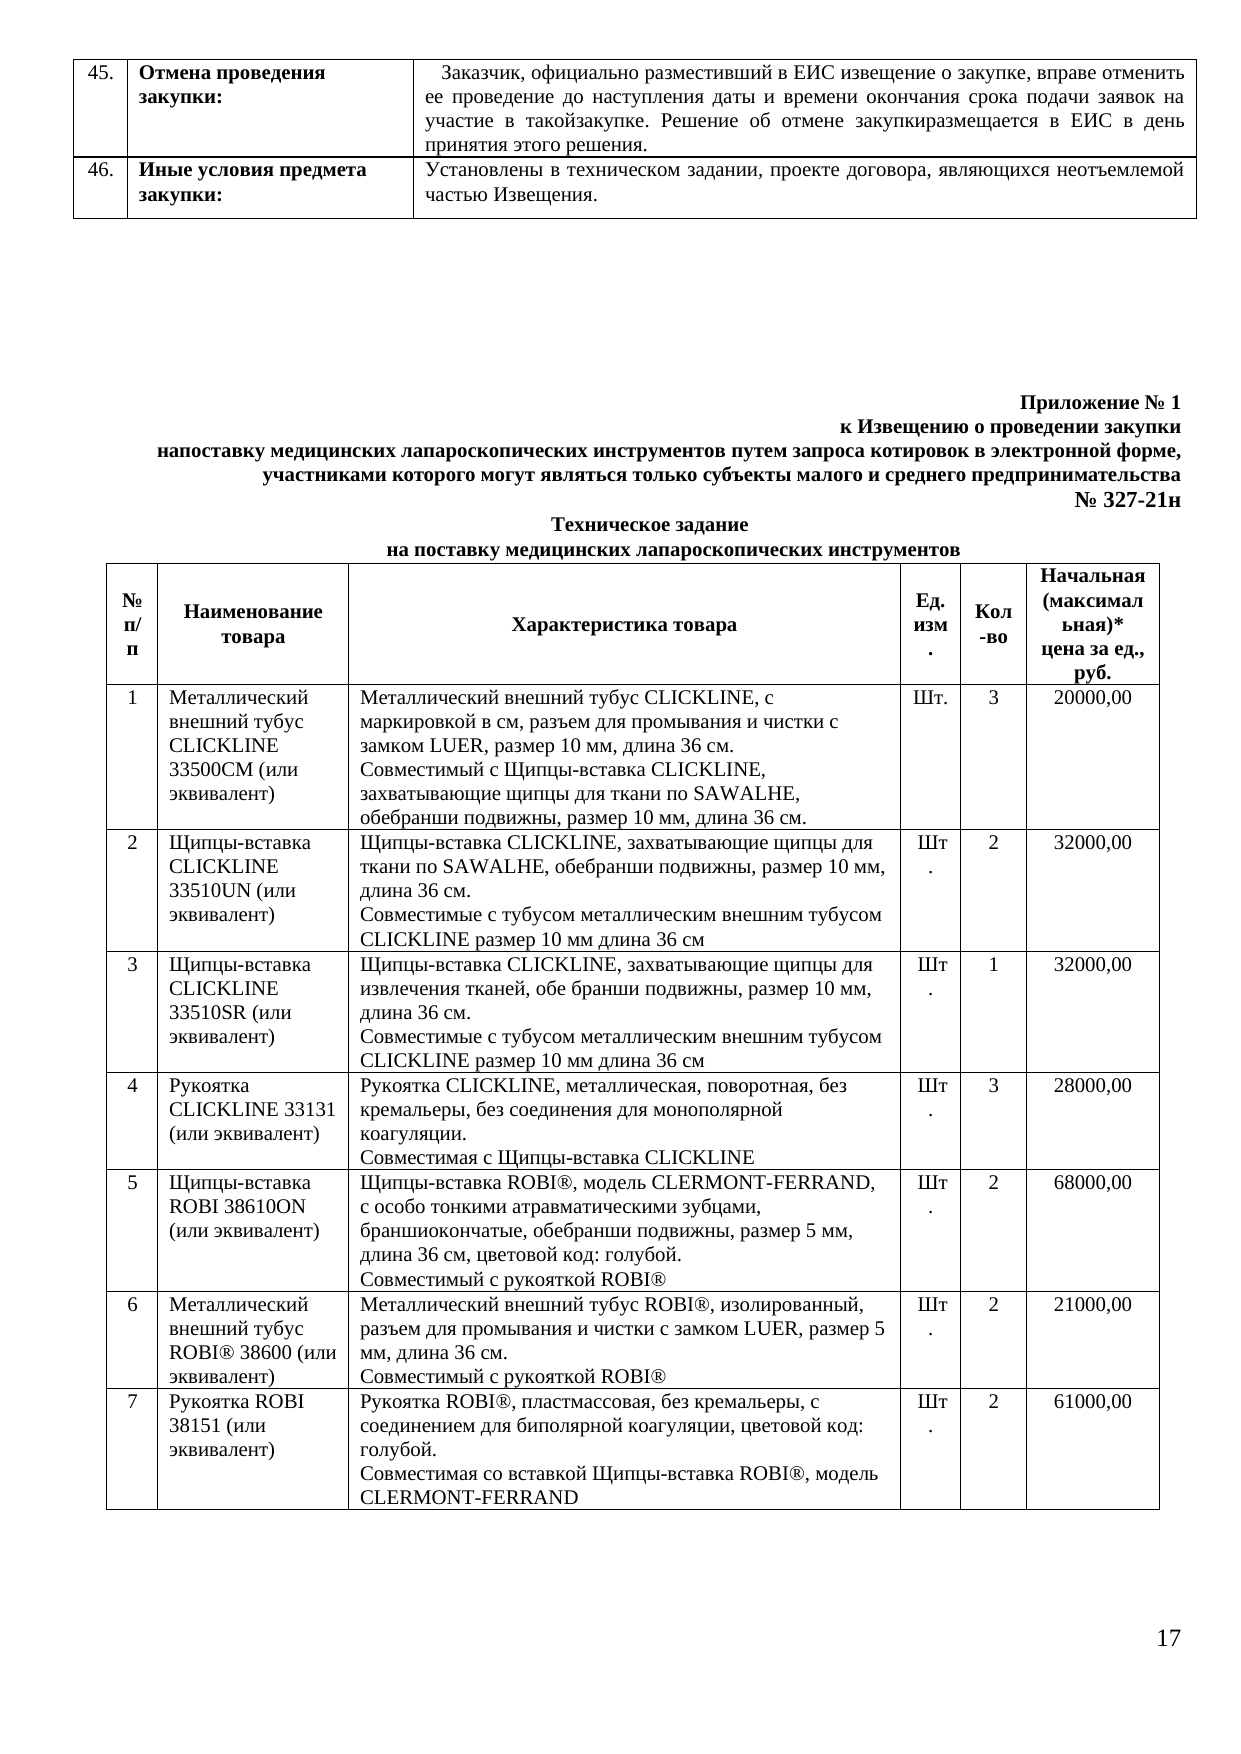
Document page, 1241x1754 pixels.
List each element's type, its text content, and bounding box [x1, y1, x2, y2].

table_cell 46. [74, 158, 127, 218]
table_cell Рукоятка CLICKLINE 33131 (или эквивалент) [158, 1073, 348, 1169]
text Техническое задание [118, 512, 1181, 536]
table_header Ед. изм. [901, 564, 960, 684]
table_cell Щипцы-вставка CLICKLINE 33510UN (или эквивалент) [158, 830, 348, 951]
table_cell Шт. [901, 952, 960, 1072]
table_header Характеристика товара [349, 564, 900, 684]
table_cell 3 [961, 685, 1026, 829]
table_cell Щипцы-вставка ROBI 38610ON (или эквивалент) [158, 1170, 348, 1291]
table_cell Металлический внешний тубус ROBI®, изолированный, разъем для промывания и чистки с замком LUER, размер 5 мм, длина 36 см. Совместимый с рукояткой ROBI® [349, 1292, 900, 1388]
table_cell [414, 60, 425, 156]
table_cell Рукоятка CLICKLINE, металлическая, поворотная, без кремальеры, без соединения для монополярной коагуляции. Совместимая с Щипцы-вставка CLICKLINE [349, 1073, 900, 1169]
table_cell 3 [961, 1073, 1026, 1169]
table_cell Щипцы-вставка CLICKLINE, захватывающие щипцы для ткани по SAWALHE, обебранши подвижны, размер 10 мм, длина 36 см. Совместимые с тубусом металлическим внешним тубусом CLICKLINE размер 10 мм длина 36 см [349, 830, 900, 951]
table_cell Рукоятка ROBI®, пластмассовая, без кремальеры, с соединением для биполярной коагуляции, цветовой код: голубой. Совместимая со вставкой Щипцы-вставка ROBI®, модель CLERMONT-FERRAND [349, 1389, 900, 1509]
table_cell 3 [107, 952, 157, 1072]
text к Извещению о проведении закупки [118, 414, 1181, 438]
table_cell Шт. [901, 1389, 960, 1509]
table_cell Шт. [901, 1170, 960, 1291]
text № 327-21н [118, 486, 1181, 512]
text напоставку медицинских лапароскопических инструментов путем запроса котировок в электронной форме, участниками которого могут являться только субъекты малого и среднего предпринимательства [118, 438, 1181, 486]
table_cell 61000,00 [1027, 1389, 1159, 1509]
text на поставку медицинских лапароскопических инструментов [126, 536, 1181, 561]
table_cell 2 [961, 1389, 1026, 1509]
table_cell Иные условия предмета закупки: [128, 158, 413, 218]
table_cell 32000,00 [1027, 952, 1159, 1072]
table_header № п/п [107, 564, 157, 684]
table_cell Шт. [901, 1073, 960, 1169]
table_cell Щипцы-вставка CLICKLINE, захватывающие щипцы для извлечения тканей, обе бранши подвижны, размер 10 мм, длина 36 см. Совместимые с тубусом металлическим внешним тубусом CLICKLINE размер 10 мм длина 36 см [349, 952, 900, 1072]
table_cell 20000,00 [1027, 685, 1159, 829]
table_cell 7 [107, 1389, 157, 1509]
table_cell Шт. [901, 1292, 960, 1388]
table_cell 21000,00 [1027, 1292, 1159, 1388]
table_cell Шт. [901, 830, 960, 951]
table_cell 2 [107, 830, 157, 951]
table_cell 1 [961, 952, 1026, 1072]
table_cell Щипцы-вставка ROBI®, модель CLERMONT-FERRAND, с особо тонкими атравматическими зубцами, браншиокончатые, обебранши подвижны, размер 5 мм, длина 36 см, цветовой код: голубой. Совместимый с рукояткой ROBI® [349, 1170, 900, 1291]
table_cell Металлический внешний тубус CLICKLINE, с маркировкой в см, разъем для промывания и чистки с замком LUER, размер 10 мм, длина 36 см. Совместимый с Щипцы-вставка CLICKLINE, захватывающие щипцы для ткани по SAWALHE, обебранши подвижны, размер 10 мм, длина 36 см. [349, 685, 900, 829]
table_cell Шт. [901, 685, 960, 829]
table_header Начальная (максимальная)* цена за ед., руб. [1027, 564, 1159, 684]
table_cell Рукоятка ROBI 38151 (или эквивалент) [158, 1389, 348, 1509]
table_cell Металлический внешний тубус CLICKLINE 33500CM (или эквивалент) [158, 685, 348, 829]
table_cell Отмена проведения закупки: [128, 60, 413, 156]
table_header Наименование товара [158, 564, 348, 684]
table_cell 5 [107, 1170, 157, 1291]
table_cell 28000,00 [1027, 1073, 1159, 1169]
table_cell Щипцы-вставка CLICKLINE 33510SR (или эквивалент) [158, 952, 348, 1072]
table_header Кол-во [961, 564, 1026, 684]
table_cell 2 [961, 830, 1026, 951]
text Приложение № 1 [118, 390, 1181, 414]
table_cell 68000,00 [1027, 1170, 1159, 1291]
table_cell Металлический внешний тубус ROBI® 38600 (или эквивалент) [158, 1292, 348, 1388]
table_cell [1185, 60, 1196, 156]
table_cell 2 [961, 1292, 1026, 1388]
table_cell Установлены в техническом задании, проекте договора, являющихся неотъемлемой частью Извещения. [414, 158, 1196, 218]
table_cell 2 [961, 1170, 1026, 1291]
table_cell 45. [74, 60, 127, 156]
table_cell 4 [107, 1073, 157, 1169]
table_cell 32000,00 [1027, 830, 1159, 951]
table_cell 6 [107, 1292, 157, 1388]
table_cell 1 [107, 685, 157, 829]
